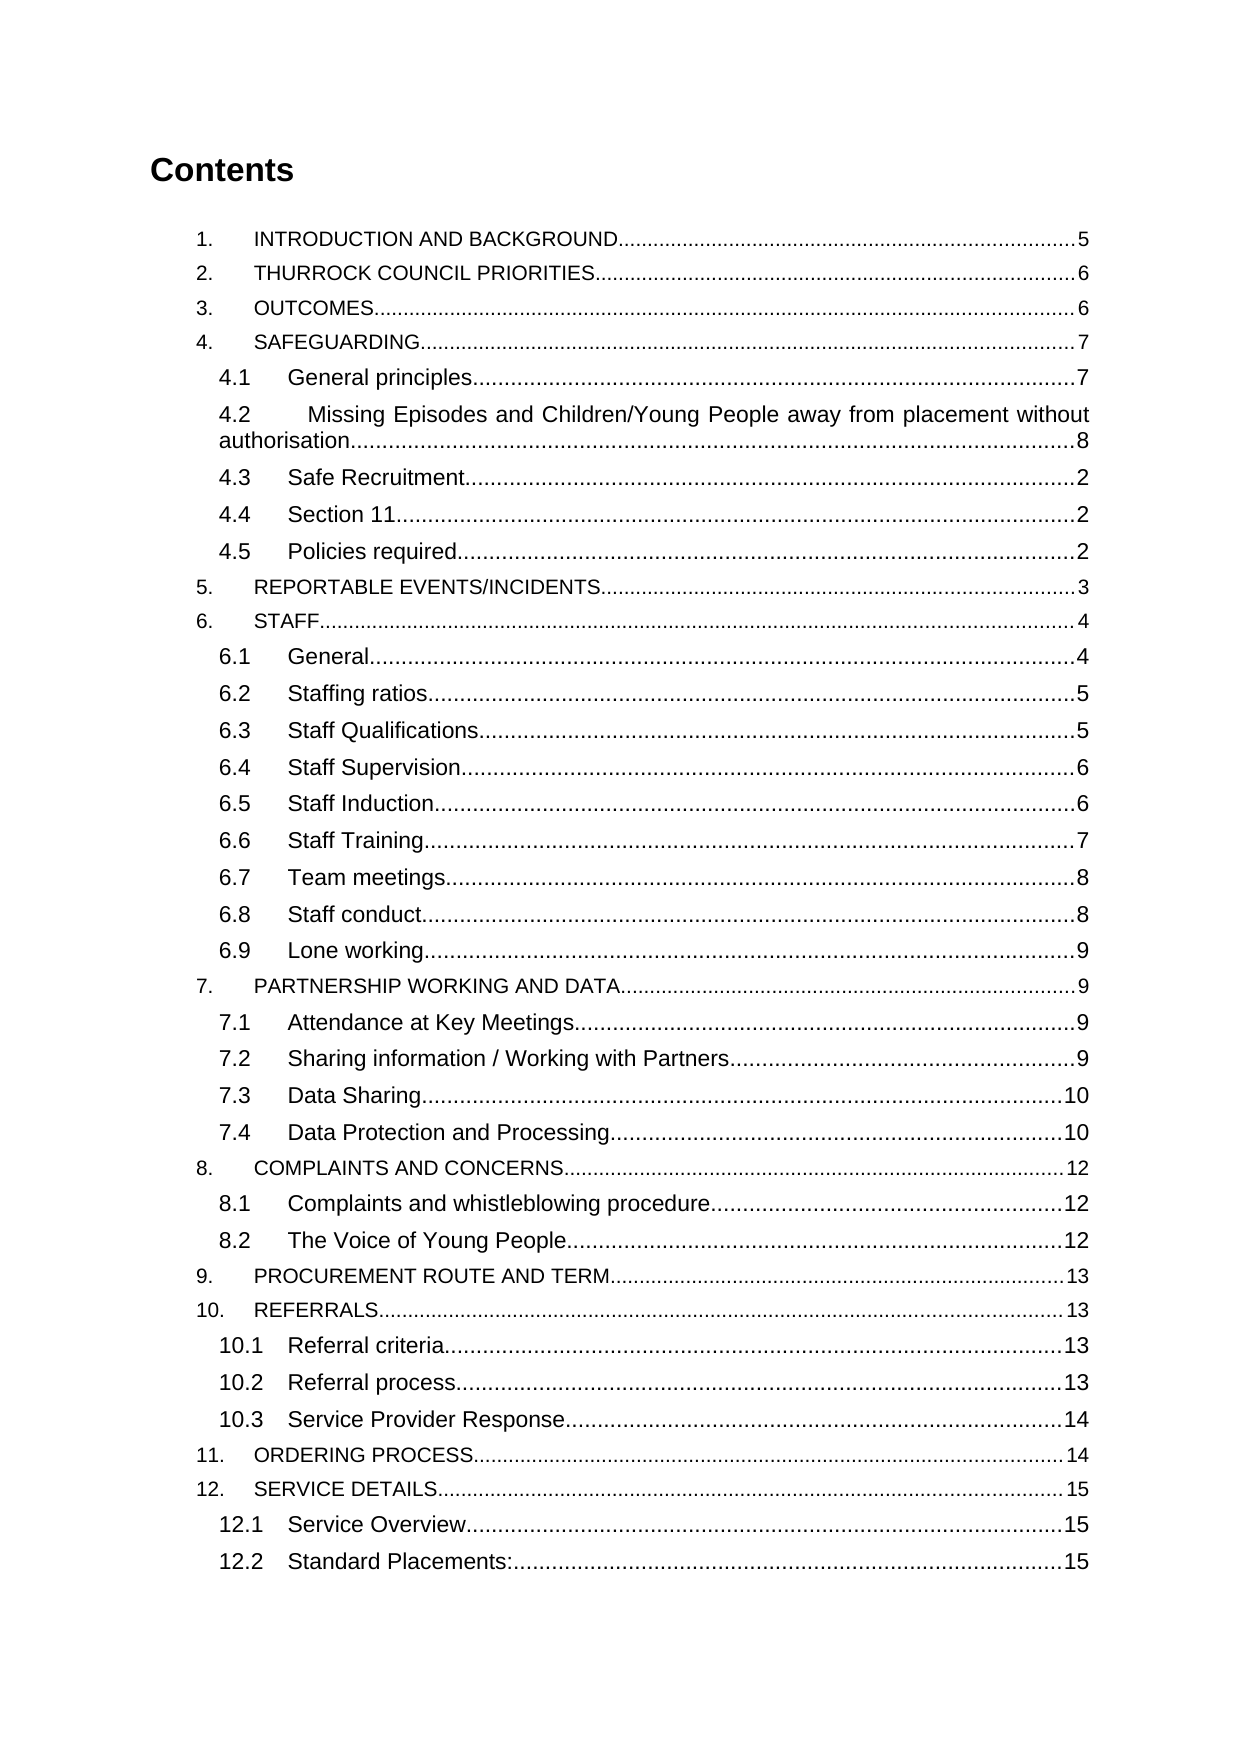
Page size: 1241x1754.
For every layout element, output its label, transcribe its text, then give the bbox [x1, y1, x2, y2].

text 4.5 Policies required 2 [219, 538, 1090, 564]
text 6.6 Staff Training 7 [219, 827, 1090, 853]
text 12.1 Service Overview 15 [219, 1511, 1090, 1538]
text 6.5 Staff Induction 6 [219, 790, 1090, 817]
text 7.2 Sharing information / Working with Partners 9 [219, 1045, 1090, 1072]
text 3. OUTCOMES 6 [196, 296, 1090, 319]
text 1. INTRODUCTION AND BACKGROUND 5 [196, 227, 1090, 251]
text 8.2 The Voice of Young People 12 [219, 1227, 1090, 1253]
text 6.2 Staffing ratios 5 [219, 680, 1090, 706]
text 2. THURROCK COUNCIL PRIORITIES 6 [196, 261, 1090, 285]
text 11. ORDERING PROCESS 14 [196, 1443, 1090, 1467]
text 4.3 Safe Recruitment 2 [219, 464, 1090, 491]
text 8.1 Complaints and whistleblowing procedure 12 [219, 1190, 1090, 1216]
text 5. REPORTABLE EVENTS/INCIDENTS 3 [196, 574, 1090, 598]
text 7.3 Data Sharing 10 [219, 1082, 1090, 1108]
text Contents [150, 150, 1090, 188]
text 6.3 Staff Qualifications 5 [219, 717, 1090, 743]
text 9. PROCUREMENT ROUTE AND TERM 13 [196, 1264, 1090, 1288]
text 10. REFERRALS 13 [196, 1298, 1090, 1322]
text 4.1 General principles 7 [219, 364, 1090, 391]
text 6.9 Lone working 9 [219, 937, 1090, 964]
text 7. PARTNERSHIP WORKING AND DATA 9 [196, 974, 1090, 998]
text 7.1 Attendance at Key Meetings 9 [219, 1009, 1090, 1035]
text 8. COMPLAINTS AND CONCERNS 12 [196, 1156, 1090, 1180]
text 4.4 Section 11 2 [219, 501, 1090, 527]
text 6.1 General 4 [219, 643, 1090, 670]
text 10.3 Service Provider Response 14 [219, 1406, 1090, 1432]
text 6.8 Staff conduct 8 [219, 901, 1090, 927]
text 4.2 Missing Episodes and Children/Young People away from placement without authorisation 8 [219, 401, 1090, 454]
text 10.1 Referral criteria 13 [219, 1332, 1090, 1359]
text 6. STAFF 4 [196, 609, 1090, 633]
text 12. SERVICE DETAILS 15 [196, 1477, 1090, 1501]
text 4. SAFEGUARDING 7 [196, 330, 1090, 354]
text 12.2 Standard Placements: 15 [219, 1548, 1090, 1574]
text 6.7 Team meetings 8 [219, 864, 1090, 890]
text 6.4 Staff Supervision 6 [219, 754, 1090, 780]
text 7.4 Data Protection and Processing 10 [219, 1119, 1090, 1145]
text 10.2 Referral process 13 [219, 1369, 1090, 1396]
